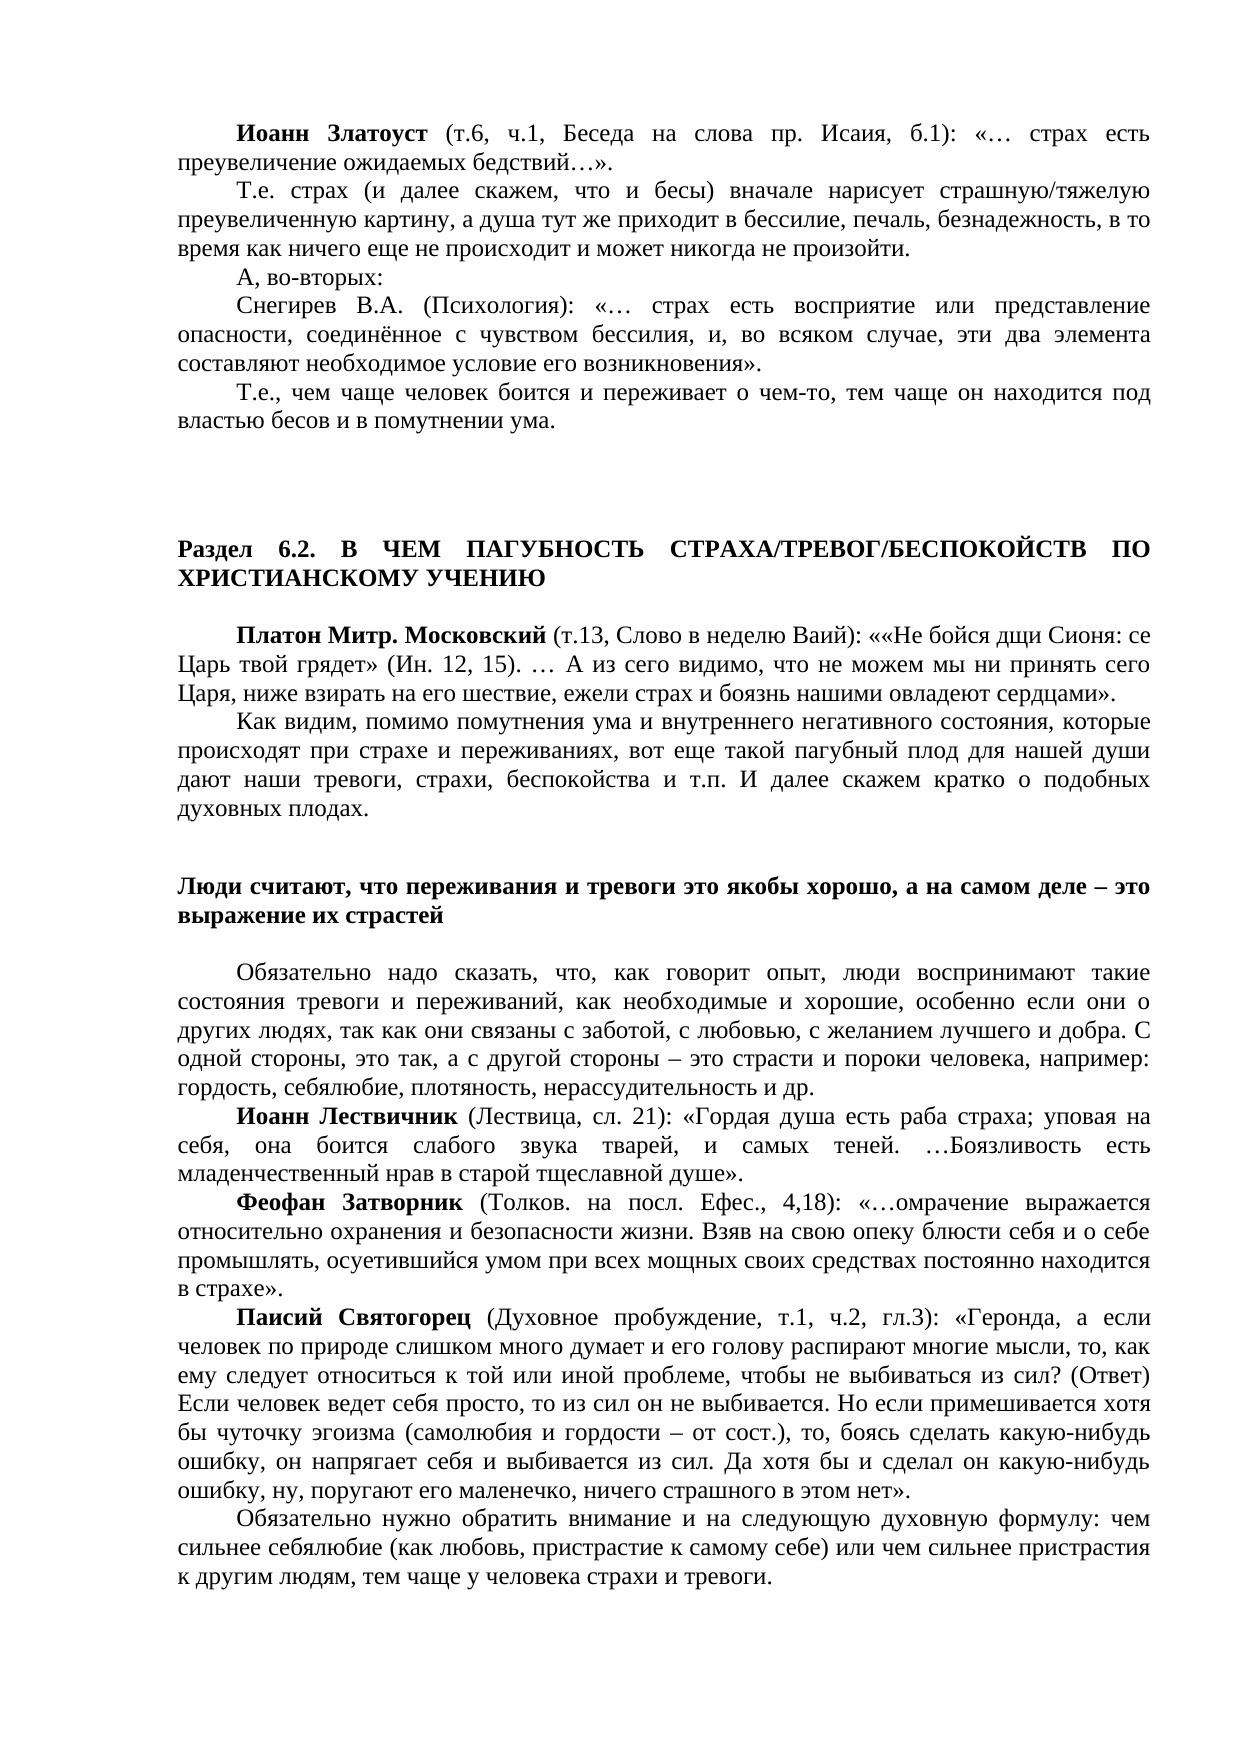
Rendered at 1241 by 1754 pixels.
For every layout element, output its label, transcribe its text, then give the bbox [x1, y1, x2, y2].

text Паисий Святогорец (Духовное пробуждение, т.1, ч.2, гл.3): «Геронда, а если человек по природе слишком много думает и его голову распирают многие мысли, то, как ему следует относиться к той или иной проблеме, чтобы не выбиваться из сил? (Ответ) Если человек ведет себя просто, то из сил он не выбивается. Но если примешивается хотя бы чуточку эгоизма (самолюбия и гордости – от сост.), то, боясь сделать какую-нибудь ошибку, он напрягает себя и выбивается из сил. Да хотя бы и сделал он какую-нибудь ошибку, ну, поругают его маленечко, ничего страшного в этом нет». [177, 1302, 1152, 1503]
text Обязательно надо сказать, что, как говорит опыт, люди воспринимают такие состояния тревоги и переживаний, как необходимые и хорошие, особенно если они о других людях, так как они связаны с заботой, с любовью, с желанием лучшего и добра. С одной стороны, это так, а с другой стороны – это страсти и пороки человека, например: гордость, себялюбие, плотяность, нерассудительность и др. [177, 957, 1152, 1101]
text Платон Митр. Московский (т.13, Слово в неделю Ваий): ««Не бойся дщи Сионя: се Царь твой грядет» (Ин. 12, 15). … А из сего видимо, что не можем мы ни принять сего Царя, ниже взирать на его шествие, ежели страх и боязнь нашими овладеют сердцами». [177, 620, 1152, 706]
text Как видим, помимо помутнения ума и внутреннего негативного состояния, которые происходят при страхе и переживаниях, вот еще такой пагубный плод для нашей души дают наши тревоги, страхи, беспокойства и т.п. И далее скажем кратко о подобных духовных плодах. [177, 706, 1152, 821]
subtitle Раздел 6.2. В ЧЕМ ПАГУБНОСТЬ СТРАХА/ТРЕВОГ/БЕСПОКОЙСТВ ПО ХРИСТИАНСКОМУ УЧЕНИЮ [177, 534, 1152, 591]
text Т.е. страх (и далее скажем, что и бесы) вначале нарисует страшную/тяжелую преувеличенную картину, а душа тут же приходит в бессилие, печаль, безнадежность, в то время как ничего еще не происходит и может никогда не произойти. [177, 176, 1152, 262]
text Иоанн Лествичник (Лествица, сл. 21): «Гордая душа есть раба страха; уповая на себя, она боится слабого звука тварей, и самых теней. …Боязливость есть младенчественный нрав в старой тщеславной душе». [177, 1101, 1152, 1187]
subtitle Люди считают, что переживания и тревоги это якобы хорошо, а на самом деле – это выражение их страстей [177, 871, 1152, 928]
text Т.е., чем чаще человек боится и переживает о чем-то, тем чаще он находится под властью бесов и в помутнении ума. [177, 377, 1152, 434]
text Обязательно нужно обратить внимание и на следующую духовную формулу: чем сильнее себялюбие (как любовь, пристрастие к самому себе) или чем сильнее пристрастия к другим людям, тем чаще у человека страхи и тревоги. [177, 1503, 1152, 1590]
text Феофан Затворник (Толков. на посл. Ефес., 4,18): «…омрачение выражается относительно охранения и безопасности жизни. Взяв на свою опеку блюсти себя и о себе промышлять, осуетившийся умом при всех мощных своих средствах постоянно находится в страхе». [177, 1187, 1152, 1302]
text Снегирев В.А. (Психология): «… страх есть восприятие или представление опасности, соединённое с чувством бессилия, и, во всяком случае, эти два элемента составляют необходимое условие его возникновения». [177, 291, 1152, 377]
text А, во-вторых: [177, 262, 1152, 291]
text Иоанн Златоуст (т.6, ч.1, Беседа на слова пр. Исаия, б.1): «… страх есть преувеличение ожидаемых бедствий…». [177, 118, 1152, 176]
